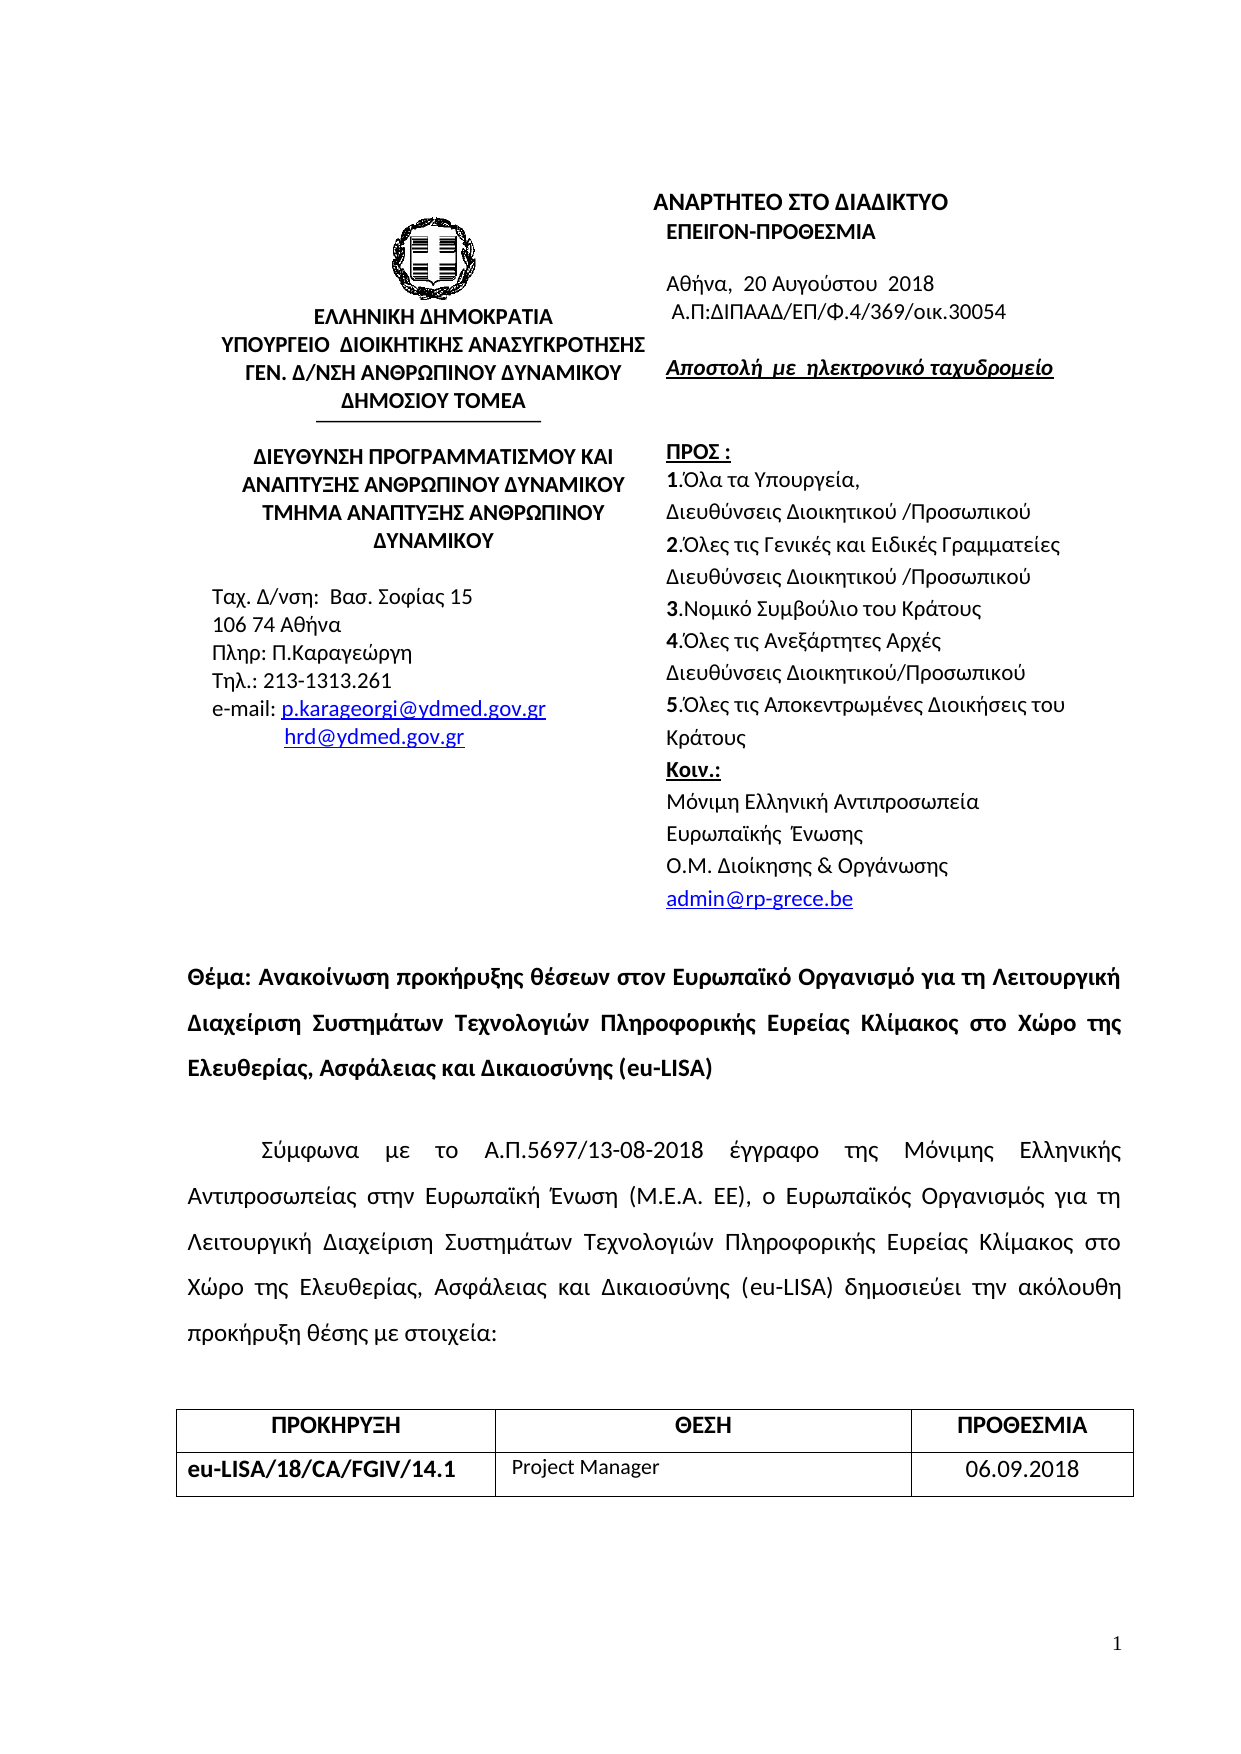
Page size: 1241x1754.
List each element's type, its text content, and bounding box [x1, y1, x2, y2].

table_cell Project Manager [496, 1453, 911, 1496]
table_cell eu-LISA/18/CA/FGIV/14.1 [177, 1453, 495, 1496]
table_header ΠΡΟΘΕΣΜΙΑ [912, 1410, 1133, 1452]
text ΑΝΑΡΤΗΤΕΟ ΣΤΟ ΔΙΑΔΙΚΤΥΟ [562, 187, 1122, 217]
table_cell 06.09.2018 [912, 1453, 1133, 1496]
table_header ΠΡΟΚΗΡΥΞΗ [177, 1410, 495, 1452]
table_header ΕΠΕΙΓΟΝ-ΠΡΟΘΕΣΜΙΑ Αθήνα, 20 Aυγούστου 2018 Α.Π:ΔΙΠΑΑΔ/ΕΠ/Φ.4/369/οικ.30054 Αποστολή με ηλεκτρονικό ταχυδρομείο ΠΡΟΣ : 1.Όλα τα Υπουργεία, Διευθύνσεις Διοικητικού /Προσωπικού 2.Όλες τις Γενικές και Ειδικές Γραμματείες Διευθύνσεις Διοικητικού /Προσωπικού 3.Νομικό Συμβούλιο του Κράτους 4.Όλες τις Ανεξάρτητες Αρχές Διευθύνσεις Διοικητικού/Προσωπικού 5.Όλες τις Αποκεντρωμένες Διοικήσεις του Κράτους Κοιν.: Μόνιμη Ελληνική Αντιπροσωπεία Ευρωπαϊκής Ένωσης Ο.Μ. Διοίκησης & Οργάνωσης admin@rp-grece.be [666, 217, 1109, 915]
table_header ΘΕΣΗ [496, 1410, 911, 1452]
text Θέμα: Ανακοίνωση προκήρυξης θέσεων στον Ευρωπαϊκό Οργανισμό για τη Λειτουργική Διαχείριση Συστημάτων Τεχνολογιών Πληροφορικής Ευρείας Κλίμακος στο Χώρο της Ελευθερίας, Ασφάλειας και Δικαιοσύνης (eu-LISA) [187, 961, 1122, 1083]
picture [389, 217, 478, 302]
text Σύμφωνα με το A.Π.5697/13-08-2018 έγγραφο της Μόνιμης Ελληνικής Αντιπροσωπείας στην Ευρωπαϊκή Ένωση (Μ.Ε.Α. ΕΕ), ο Ευρωπαϊκός Οργανισμός για τη Λειτουργική Διαχείριση Συστημάτων Τεχνολογιών Πληροφορικής Ευρείας Κλίμακος στο Χώρο της Ελευθερίας, Ασφάλειας και Δικαιοσύνης (eu-LISA) δημοσιεύει την ακόλουθη προκήρυξη θέσης με στοιχεία: [187, 1134, 1122, 1348]
table_header ΕΛΛΗΝΙΚΗ ΔΗΜΟΚΡΑΤΙΑ ΥΠΟΥΡΓΕΙΟ ΔΙΟΙΚΗΤΙΚΗΣ ΑΝΑΣΥΓΚΡΟΤΗΣΗΣ ΓΕΝ. Δ/ΝΣΗ ΑΝΘΡΩΠΙΝΟΥ ΔΥΝΑΜΙΚΟΥ ΔΗΜΟΣΙΟΥ ΤΟΜΕΑ ΔΙΕΥΘΥΝΣΗ ΠΡΟΓΡΑΜΜΑΤΙΣΜΟΥ ΚΑΙ ΑΝΑΠΤΥΞΗΣ ΑΝΘΡΩΠΙΝΟΥ ΔΥΝΑΜΙΚΟΥ ΤΜΗΜΑ ΑΝΑΠΤΥΞΗΣ ΑΝΘΡΩΠΙΝΟΥ ΔΥΝΑΜΙΚΟΥ Ταχ. Δ/νση: Βασ. Σοφίας 15 106 74 Αθήνα Πληρ: Π.Καραγεώργη Τηλ.: 213-1313.261 e-mail: p.karageorgi@ydmed.gov.gr hrd@ydmed.gov.gr [201, 217, 666, 915]
